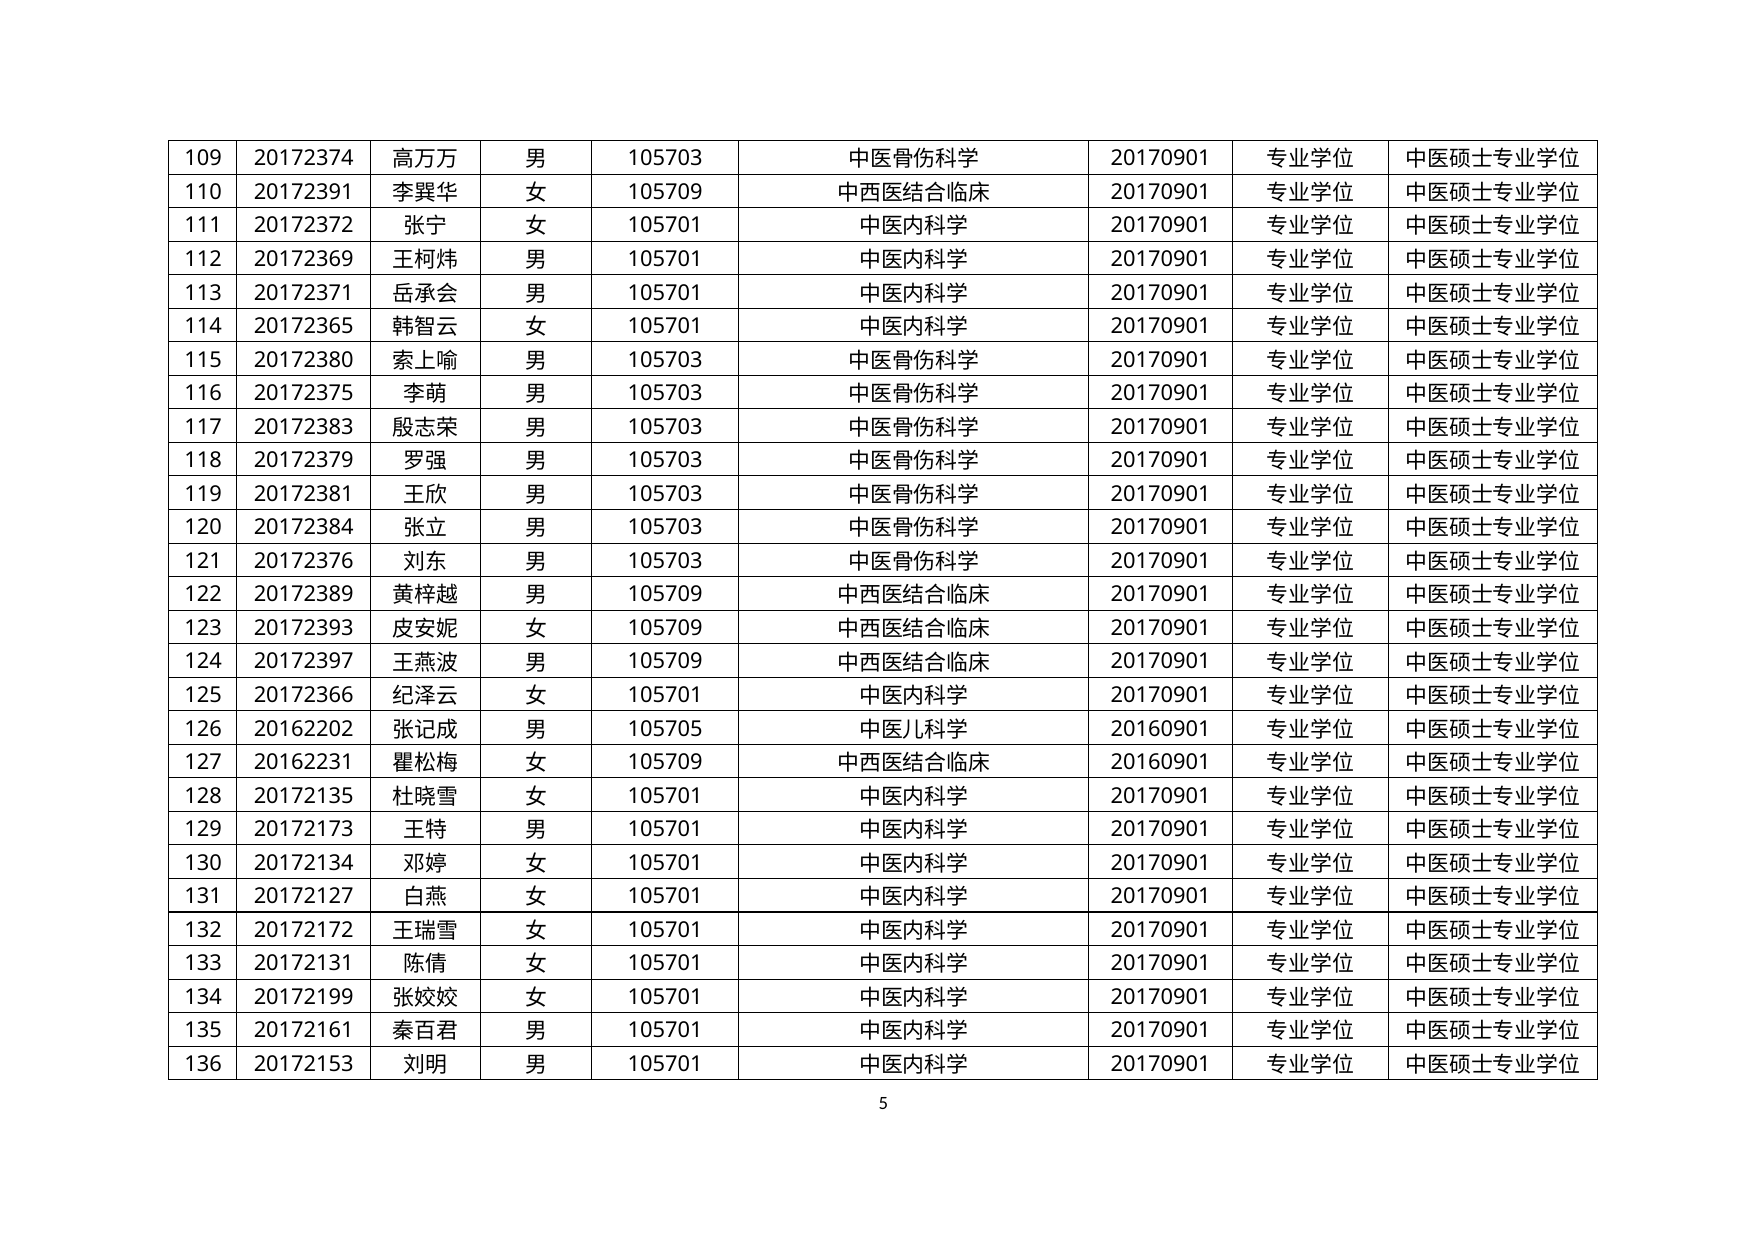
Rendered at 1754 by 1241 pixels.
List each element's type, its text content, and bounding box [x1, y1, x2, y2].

table_cell 20170901 [1089, 175, 1232, 207]
table_cell 女 [481, 745, 591, 777]
table_cell 135 [169, 1013, 236, 1046]
table_cell 134 [169, 980, 236, 1012]
table_cell 中医硕士专业学位 [1389, 141, 1597, 173]
table_cell 105703 [592, 510, 738, 542]
table_cell 105705 [592, 711, 738, 744]
table_cell 20172161 [237, 1013, 370, 1046]
table_cell 126 [169, 711, 236, 744]
table_cell 中医硕士专业学位 [1389, 1047, 1597, 1079]
table_cell 专业学位 [1233, 946, 1388, 978]
table_cell 中西医结合临床 [739, 745, 1088, 777]
table_cell 中医骨伤科学 [739, 141, 1088, 173]
table_cell 122 [169, 577, 236, 609]
table_cell 105703 [592, 544, 738, 576]
table_cell 专业学位 [1233, 678, 1388, 710]
table_cell 女 [481, 175, 591, 207]
table_cell 男 [481, 342, 591, 375]
table_cell 中医骨伤科学 [739, 476, 1088, 509]
table_cell 张宁 [371, 208, 480, 241]
table_cell 中医硕士专业学位 [1389, 946, 1597, 978]
table_cell 105701 [592, 946, 738, 978]
table_cell 129 [169, 812, 236, 844]
table_cell 20172199 [237, 980, 370, 1012]
table_cell 20172173 [237, 812, 370, 844]
table_cell 皮安妮 [371, 611, 480, 643]
table_cell 20172393 [237, 611, 370, 643]
table_cell 女 [481, 879, 591, 911]
table_cell 130 [169, 845, 236, 878]
table_cell 20172379 [237, 443, 370, 475]
table_cell 20172383 [237, 409, 370, 442]
table_cell 中医内科学 [739, 879, 1088, 911]
table_cell 女 [481, 946, 591, 978]
table_cell 中医硕士专业学位 [1389, 510, 1597, 542]
table_cell 专业学位 [1233, 778, 1388, 811]
table_cell 105709 [592, 745, 738, 777]
table_cell 中医内科学 [739, 812, 1088, 844]
table_cell 黄梓越 [371, 577, 480, 609]
table_cell 女 [481, 913, 591, 945]
table_cell 女 [481, 778, 591, 811]
table_cell 中医硕士专业学位 [1389, 980, 1597, 1012]
table_cell 中医硕士专业学位 [1389, 1013, 1597, 1046]
table_cell 中医硕士专业学位 [1389, 644, 1597, 677]
table_cell 20172369 [237, 242, 370, 274]
table_cell 专业学位 [1233, 845, 1388, 878]
table_cell 105709 [592, 577, 738, 609]
table_cell 专业学位 [1233, 611, 1388, 643]
table_cell 中医内科学 [739, 1047, 1088, 1079]
table_cell 20170901 [1089, 1047, 1232, 1079]
table_cell 中西医结合临床 [739, 644, 1088, 677]
table_cell 110 [169, 175, 236, 207]
table_cell 男 [481, 510, 591, 542]
table_cell 中医内科学 [739, 309, 1088, 341]
table_cell 113 [169, 275, 236, 308]
table_cell 20172366 [237, 678, 370, 710]
table_cell 20172127 [237, 879, 370, 911]
table_cell 20170901 [1089, 577, 1232, 609]
table_cell 125 [169, 678, 236, 710]
table_cell 专业学位 [1233, 1013, 1388, 1046]
table_cell 20170901 [1089, 812, 1232, 844]
table_cell 女 [481, 611, 591, 643]
table_cell 118 [169, 443, 236, 475]
table_cell 中医硕士专业学位 [1389, 577, 1597, 609]
table_cell 105701 [592, 1047, 738, 1079]
table_cell 中医硕士专业学位 [1389, 376, 1597, 408]
table_cell 20172381 [237, 476, 370, 509]
table_cell 男 [481, 275, 591, 308]
table_cell 20170901 [1089, 275, 1232, 308]
table_cell 20170901 [1089, 913, 1232, 945]
table_cell 专业学位 [1233, 275, 1388, 308]
table_cell 专业学位 [1233, 476, 1388, 509]
table_cell 105703 [592, 443, 738, 475]
table_cell 王瑞雪 [371, 913, 480, 945]
table_cell 20162231 [237, 745, 370, 777]
table_cell 男 [481, 409, 591, 442]
table_cell 殷志荣 [371, 409, 480, 442]
table_cell 109 [169, 141, 236, 173]
table_cell 20170901 [1089, 208, 1232, 241]
table_cell 中医骨伤科学 [739, 510, 1088, 542]
table_cell 男 [481, 443, 591, 475]
table_cell 20172371 [237, 275, 370, 308]
table_cell 119 [169, 476, 236, 509]
table_cell 中医内科学 [739, 208, 1088, 241]
table_cell 114 [169, 309, 236, 341]
table_cell 男 [481, 1047, 591, 1079]
table_cell 20172372 [237, 208, 370, 241]
table_cell 20170901 [1089, 644, 1232, 677]
table_cell 20172376 [237, 544, 370, 576]
table_cell 112 [169, 242, 236, 274]
table_cell 张记成 [371, 711, 480, 744]
table_cell 专业学位 [1233, 711, 1388, 744]
table_cell 20172153 [237, 1047, 370, 1079]
table_cell 115 [169, 342, 236, 375]
table_cell 20172135 [237, 778, 370, 811]
table_cell 20172172 [237, 913, 370, 945]
table_cell 20170901 [1089, 778, 1232, 811]
table_cell 20170901 [1089, 476, 1232, 509]
table_cell 中医内科学 [739, 1013, 1088, 1046]
table_cell 中医硕士专业学位 [1389, 342, 1597, 375]
table_cell 张姣姣 [371, 980, 480, 1012]
table_cell 专业学位 [1233, 409, 1388, 442]
table_cell 105701 [592, 812, 738, 844]
table_cell 瞿松梅 [371, 745, 480, 777]
table_cell 中医内科学 [739, 778, 1088, 811]
table_cell 中西医结合临床 [739, 611, 1088, 643]
table_cell 女 [481, 845, 591, 878]
table_cell 20172384 [237, 510, 370, 542]
table_cell 105701 [592, 309, 738, 341]
table_cell 男 [481, 544, 591, 576]
table_cell 20170901 [1089, 141, 1232, 173]
table_cell 105701 [592, 208, 738, 241]
table_cell 中医硕士专业学位 [1389, 544, 1597, 576]
table_cell 王燕波 [371, 644, 480, 677]
table_cell 136 [169, 1047, 236, 1079]
table_cell 专业学位 [1233, 510, 1388, 542]
table_cell 罗强 [371, 443, 480, 475]
table_cell 20170901 [1089, 309, 1232, 341]
table_cell 中医骨伤科学 [739, 342, 1088, 375]
table_cell 索上喻 [371, 342, 480, 375]
table_cell 20170901 [1089, 1013, 1232, 1046]
table_cell 专业学位 [1233, 443, 1388, 475]
table_cell 中医硕士专业学位 [1389, 845, 1597, 878]
table_cell 105703 [592, 342, 738, 375]
table_cell 105701 [592, 879, 738, 911]
table_cell 105703 [592, 409, 738, 442]
table_cell 105709 [592, 175, 738, 207]
table_cell 中医硕士专业学位 [1389, 879, 1597, 911]
table_cell 邓婷 [371, 845, 480, 878]
table_cell 男 [481, 242, 591, 274]
table_cell 105701 [592, 1013, 738, 1046]
table_cell 刘明 [371, 1047, 480, 1079]
table_cell 中医硕士专业学位 [1389, 745, 1597, 777]
table_cell 133 [169, 946, 236, 978]
table_cell 专业学位 [1233, 342, 1388, 375]
table_cell 中医内科学 [739, 980, 1088, 1012]
table_cell 20172389 [237, 577, 370, 609]
table_cell 20170901 [1089, 980, 1232, 1012]
table_cell 专业学位 [1233, 208, 1388, 241]
table_cell 20170901 [1089, 879, 1232, 911]
table_cell 20162202 [237, 711, 370, 744]
table_cell 20172134 [237, 845, 370, 878]
table_cell 专业学位 [1233, 376, 1388, 408]
table_cell 专业学位 [1233, 913, 1388, 945]
table_cell 专业学位 [1233, 544, 1388, 576]
table_cell 中医硕士专业学位 [1389, 711, 1597, 744]
table_cell 105701 [592, 778, 738, 811]
table_cell 专业学位 [1233, 745, 1388, 777]
table_cell 132 [169, 913, 236, 945]
table_cell 20172397 [237, 644, 370, 677]
table_cell 中医硕士专业学位 [1389, 409, 1597, 442]
table_cell 纪泽云 [371, 678, 480, 710]
table_cell 男 [481, 1013, 591, 1046]
table_cell 王柯炜 [371, 242, 480, 274]
table_cell 123 [169, 611, 236, 643]
table_cell 男 [481, 141, 591, 173]
table_cell 李萌 [371, 376, 480, 408]
table_cell 117 [169, 409, 236, 442]
table_cell 专业学位 [1233, 141, 1388, 173]
table_cell 中医硕士专业学位 [1389, 175, 1597, 207]
table_cell 李巽华 [371, 175, 480, 207]
table_cell 105703 [592, 476, 738, 509]
table_cell 中医内科学 [739, 913, 1088, 945]
table_cell 中医硕士专业学位 [1389, 913, 1597, 945]
table_cell 刘东 [371, 544, 480, 576]
table_cell 女 [481, 208, 591, 241]
table_cell 20172380 [237, 342, 370, 375]
table_cell 王欣 [371, 476, 480, 509]
table_cell 男 [481, 711, 591, 744]
table_cell 中医硕士专业学位 [1389, 611, 1597, 643]
table_cell 116 [169, 376, 236, 408]
table_cell 121 [169, 544, 236, 576]
table_cell 男 [481, 476, 591, 509]
table_cell 专业学位 [1233, 812, 1388, 844]
table_cell 20172375 [237, 376, 370, 408]
table_cell 专业学位 [1233, 309, 1388, 341]
table_cell 中医内科学 [739, 678, 1088, 710]
table_cell 韩智云 [371, 309, 480, 341]
table_cell 中医骨伤科学 [739, 376, 1088, 408]
table_cell 20172131 [237, 946, 370, 978]
table_cell 女 [481, 678, 591, 710]
table_cell 男 [481, 812, 591, 844]
table_cell 中医骨伤科学 [739, 544, 1088, 576]
table_cell 专业学位 [1233, 242, 1388, 274]
table_cell 中医硕士专业学位 [1389, 812, 1597, 844]
table_cell 20170901 [1089, 510, 1232, 542]
table_cell 女 [481, 309, 591, 341]
table_cell 20170901 [1089, 376, 1232, 408]
table_cell 专业学位 [1233, 175, 1388, 207]
table_cell 女 [481, 980, 591, 1012]
table_cell 20170901 [1089, 678, 1232, 710]
table_cell 秦百君 [371, 1013, 480, 1046]
table_cell 131 [169, 879, 236, 911]
table_cell 20170901 [1089, 342, 1232, 375]
table_cell 111 [169, 208, 236, 241]
table_cell 张立 [371, 510, 480, 542]
table_cell 中医硕士专业学位 [1389, 208, 1597, 241]
table_cell 20160901 [1089, 745, 1232, 777]
table_cell 岳承会 [371, 275, 480, 308]
table_cell 专业学位 [1233, 1047, 1388, 1079]
table_cell 20170901 [1089, 443, 1232, 475]
table_cell 陈倩 [371, 946, 480, 978]
table_cell 高万万 [371, 141, 480, 173]
table_cell 中医硕士专业学位 [1389, 443, 1597, 475]
table_cell 105703 [592, 141, 738, 173]
table_cell 中医硕士专业学位 [1389, 678, 1597, 710]
table_cell 105709 [592, 644, 738, 677]
table_cell 王特 [371, 812, 480, 844]
table_cell 杜晓雪 [371, 778, 480, 811]
table_cell 20160901 [1089, 711, 1232, 744]
table_cell 中医硕士专业学位 [1389, 778, 1597, 811]
table_cell 中医内科学 [739, 275, 1088, 308]
table_cell 中医骨伤科学 [739, 409, 1088, 442]
table_cell 中医内科学 [739, 242, 1088, 274]
table_cell 105701 [592, 913, 738, 945]
table_cell 20172374 [237, 141, 370, 173]
table_cell 105701 [592, 242, 738, 274]
table_cell 专业学位 [1233, 980, 1388, 1012]
table_cell 127 [169, 745, 236, 777]
table_cell 中医硕士专业学位 [1389, 275, 1597, 308]
table_cell 20172391 [237, 175, 370, 207]
table_cell 20170901 [1089, 544, 1232, 576]
table_cell 中医骨伤科学 [739, 443, 1088, 475]
table_cell 男 [481, 376, 591, 408]
table_cell 20170901 [1089, 845, 1232, 878]
table_cell 中西医结合临床 [739, 175, 1088, 207]
table_cell 105701 [592, 275, 738, 308]
table_cell 20170901 [1089, 242, 1232, 274]
table_cell 20170901 [1089, 946, 1232, 978]
table_cell 中医硕士专业学位 [1389, 476, 1597, 509]
table_cell 中医硕士专业学位 [1389, 309, 1597, 341]
table_cell 中医硕士专业学位 [1389, 242, 1597, 274]
table_cell 中医内科学 [739, 946, 1088, 978]
table_cell 男 [481, 577, 591, 609]
table_cell 专业学位 [1233, 577, 1388, 609]
table_cell 105703 [592, 376, 738, 408]
table_cell 128 [169, 778, 236, 811]
table_cell 20170901 [1089, 409, 1232, 442]
table_cell 105709 [592, 611, 738, 643]
table_cell 20172365 [237, 309, 370, 341]
table_cell 120 [169, 510, 236, 542]
table_cell 105701 [592, 845, 738, 878]
table_cell 105701 [592, 678, 738, 710]
table_cell 124 [169, 644, 236, 677]
table_cell 专业学位 [1233, 879, 1388, 911]
table_cell 105701 [592, 980, 738, 1012]
table_cell 中医儿科学 [739, 711, 1088, 744]
table_cell 专业学位 [1233, 644, 1388, 677]
table_cell 中医内科学 [739, 845, 1088, 878]
table_cell 中西医结合临床 [739, 577, 1088, 609]
table_cell 20170901 [1089, 611, 1232, 643]
table_cell 白燕 [371, 879, 480, 911]
table_cell 男 [481, 644, 591, 677]
